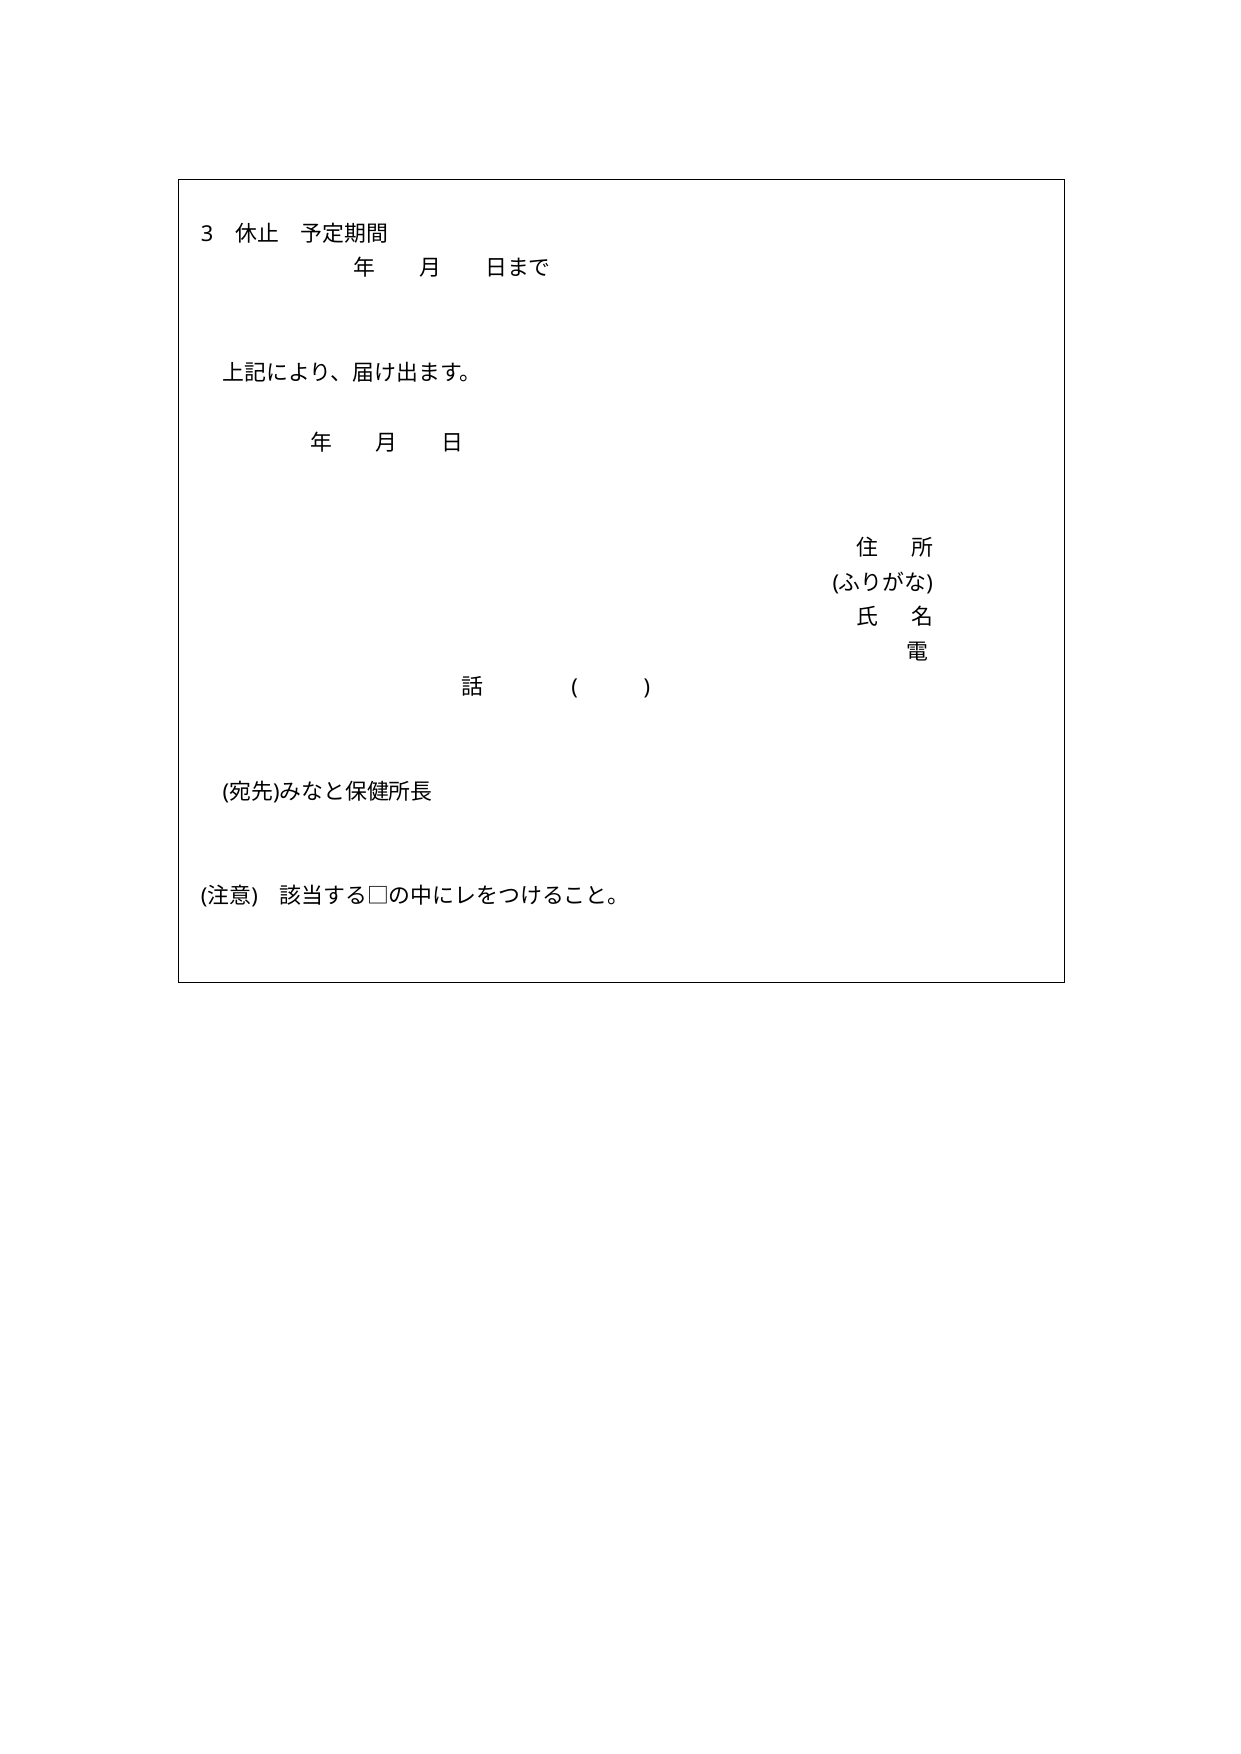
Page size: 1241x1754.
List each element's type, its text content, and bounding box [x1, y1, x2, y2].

table_cell 3 休止 予定期間 年 月 日まで 上記により、届け出ます。 年 月 日 住所 (ふりがな) 氏名 電話 ( ) (宛先)みなと保健所長 (注意) 該当する□の中にレをつけること。 [179, 180, 1064, 982]
